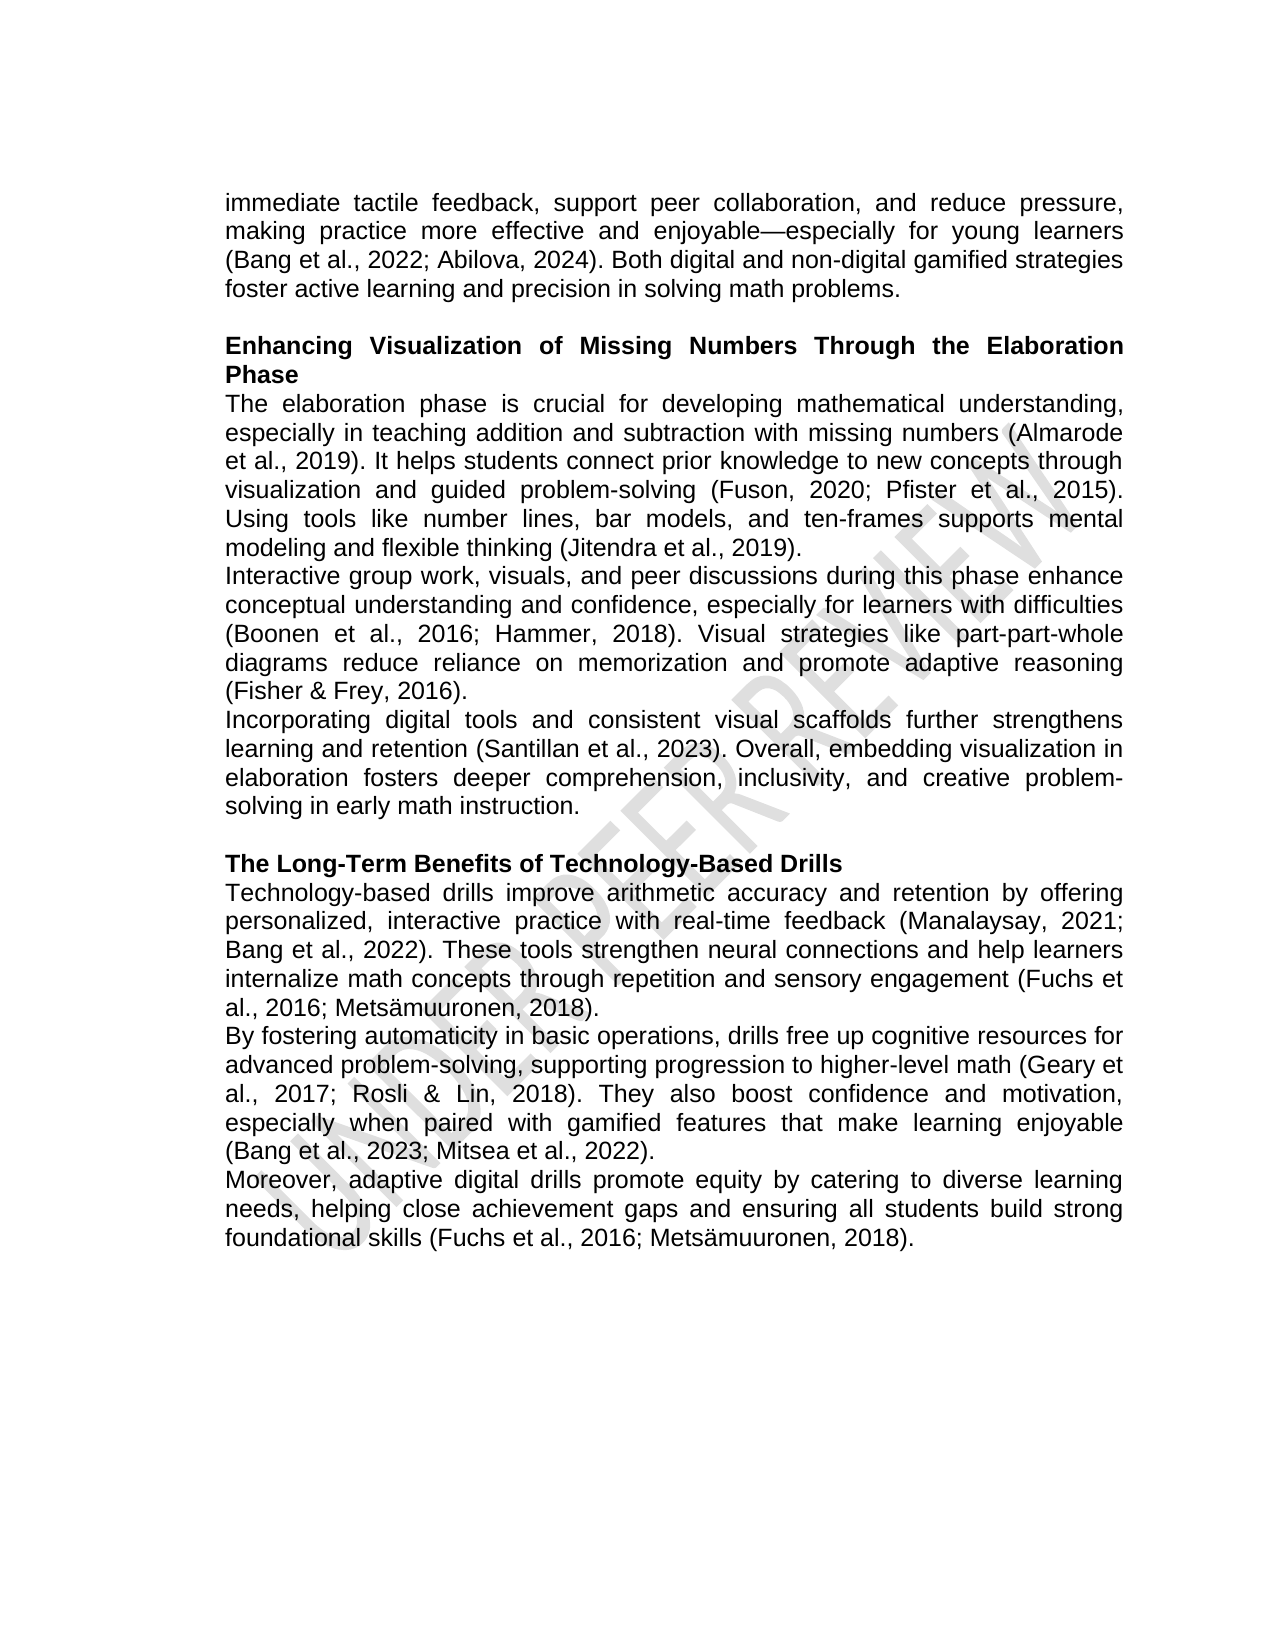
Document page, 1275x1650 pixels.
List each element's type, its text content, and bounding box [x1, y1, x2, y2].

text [225, 187, 1125, 302]
text Incorporating digital tools and consistent visual scaffolds further strengthens learning and retention (Santillan et al., 2023). Overall, embedding visualization in elaboration fosters deeper comprehension, inclusivity, and creative problem-solving in early math instruction. [225, 705, 1125, 820]
text Technology-based drills improve arithmetic accuracy and retention by offering personalized, interactive practice with real-time feedback (Manalaysay, 2021; Bang et al., 2022). These tools strengthen neural connections and help learners internalize math concepts through repetition and sensory engagement (Fuchs et al., 2016; Metsämuuronen, 2018). [225, 877, 1125, 1021]
text Interactive group work, visuals, and peer discussions during this phase enhance conceptual understanding and confidence, especially for learners with difficulties (Boonen et al., 2016; Hammer, 2018). Visual strategies like part-part-whole diagrams reduce reliance on memorization and promote adaptive reasoning (Fisher & Frey, 2016). [225, 561, 1125, 705]
text Enhancing Visualization of Missing Numbers Through the Elaboration Phase [225, 331, 1125, 389]
text Moreover, adaptive digital drills promote equity by catering to diverse learning needs, helping close achievement gaps and ensuring all students build strong foundational skills (Fuchs et al., 2016; Metsämuuronen, 2018). [225, 1165, 1125, 1251]
text The Long-Term Benefits of Technology-Based Drills [225, 849, 1125, 877]
text By fostering automaticity in basic operations, drills free up cognitive resources for advanced problem-solving, supporting progression to higher-level math (Geary et al., 2017; Rosli & Lin, 2018). They also boost confidence and motivation, especially when paired with gamified features that make learning enjoyable (Bang et al., 2023; Mitsea et al., 2022). [225, 1021, 1125, 1165]
text The elaboration phase is crucial for developing mathematical understanding, especially in teaching addition and subtraction with missing numbers (Almarode et al., 2019). It helps students connect prior knowledge to new concepts through visualization and guided problem-solving (Fuson, 2020; Pfister et al., 2015). Using tools like number lines, bar models, and ten-frames supports mental modeling and flexible thinking (Jitendra et al., 2019). [225, 389, 1125, 561]
